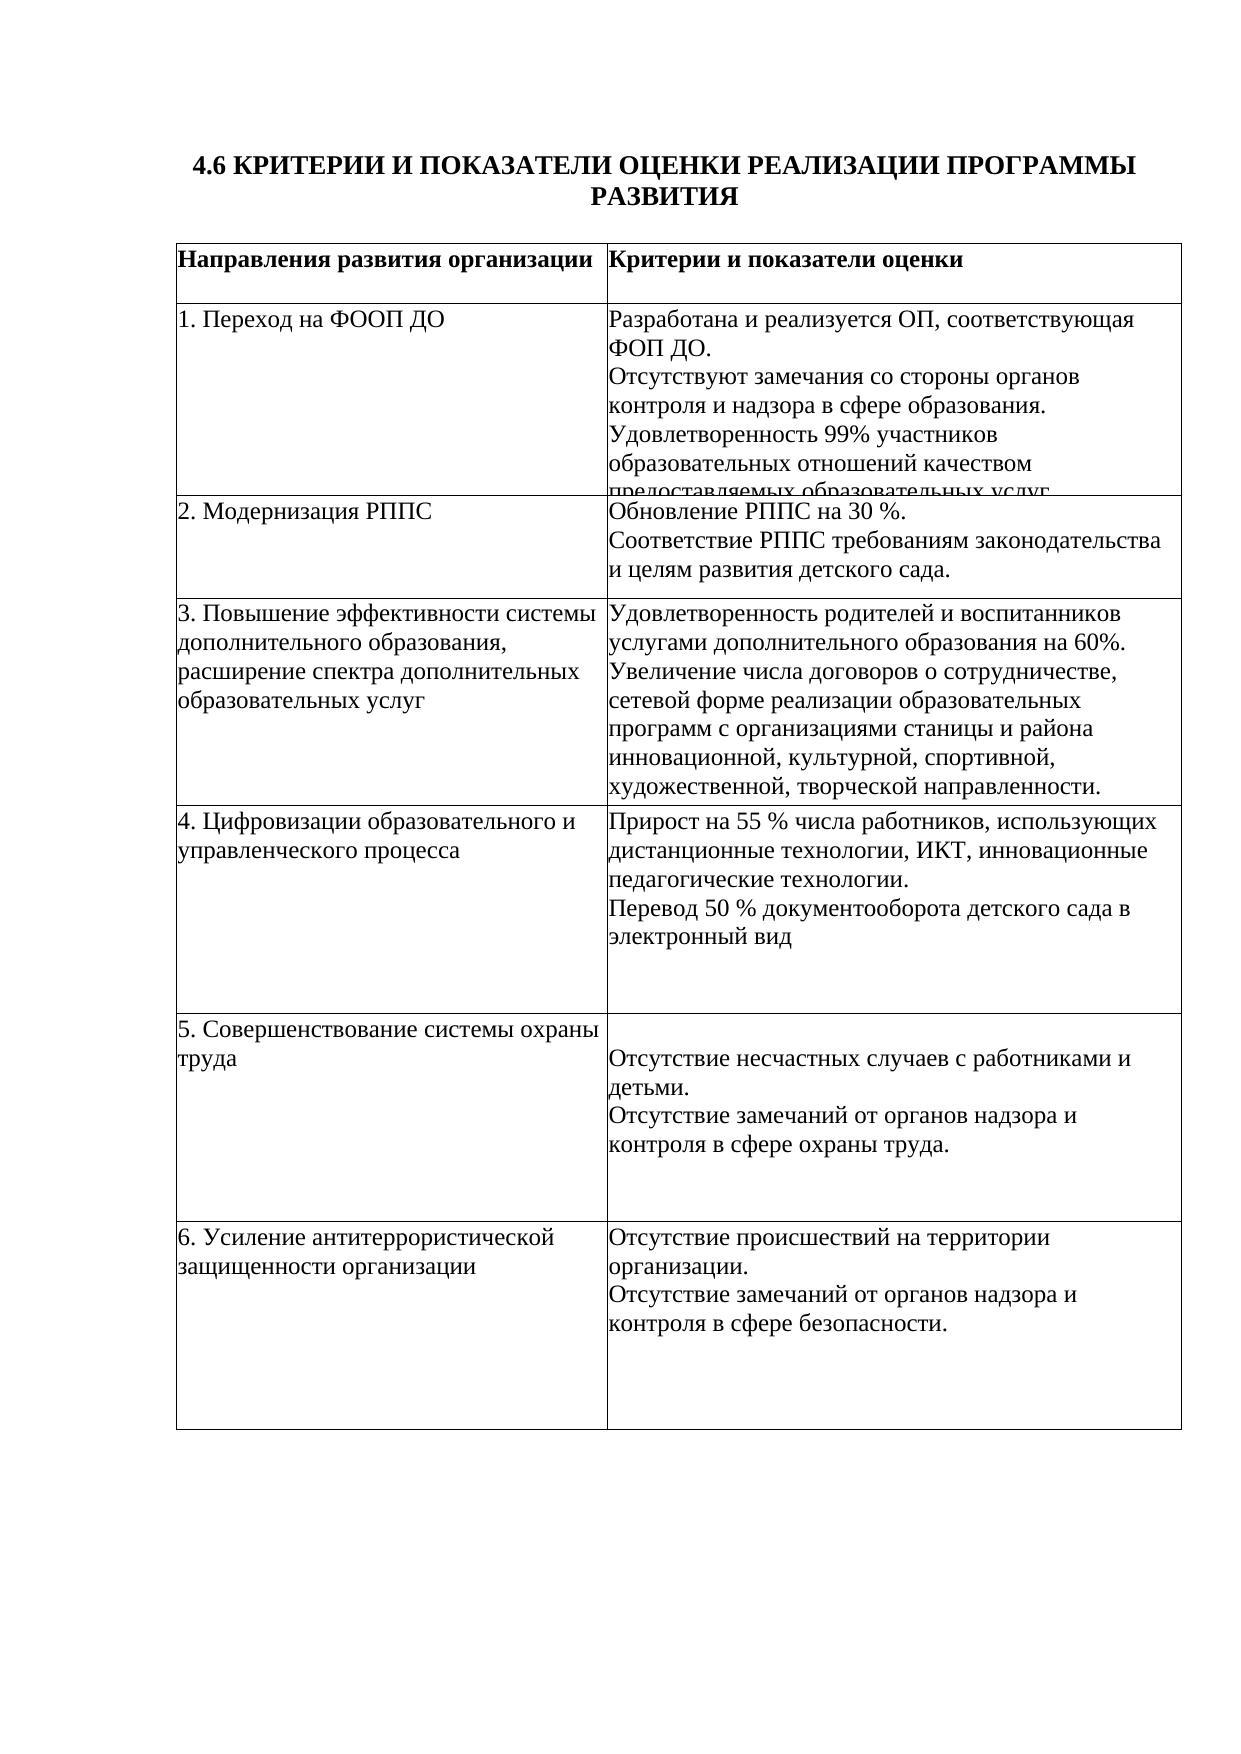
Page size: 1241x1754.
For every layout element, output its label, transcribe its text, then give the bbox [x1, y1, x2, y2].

table_cell Удовлетворенность родителей и воспитанников услугами дополнительного образования на 60%. Увеличение числа договоров о сотрудничестве, сетевой форме реализации образовательных программ с организациями станицы и района инновационной, культурной, спортивной, художественной, творческой направленности. [608, 599, 1181, 805]
table_cell Разработана и реализуется ОП, соответствующая ФОП ДО. Отсутствуют замечания со стороны органов контроля и надзора в сфере образования. Удовлетворенность 99% участников образовательных отношений качеством предоставляемых образовательных услуг. [608, 304, 1181, 495]
table_header Критерии и показатели оценки [608, 244, 1181, 303]
table_cell 5. Совершенствование системы охраны труда [177, 1014, 607, 1221]
table_cell 1. Переход на ФООП ДО [177, 304, 607, 495]
table_cell 2. Модернизация РППС [177, 496, 607, 597]
text 4.6 КРИТЕРИИ И ПОКАЗАТЕЛИ ОЦЕНКИ РЕАЛИЗАЦИИ ПРОГРАММЫ РАЗВИТИЯ [177, 149, 1152, 212]
table_cell 4. Цифровизации образовательного и управленческого процесса [177, 806, 607, 1013]
table_cell Отсутствие происшествий на территории организации. Отсутствие замечаний от органов надзора и контроля в сфере безопасности. [608, 1222, 1181, 1429]
table_cell 3. Повышение эффективности системы дополнительного образования, расширение спектра дополнительных образовательных услуг [177, 599, 607, 805]
table_cell Обновление РППС на 30 %. Соответствие РППС требованиям законодательства и целям развития детского сада. [608, 496, 1181, 597]
table_cell 6. Усиление антитеррористической защищенности организации [177, 1222, 607, 1429]
table_cell Отсутствие несчастных случаев с работниками и детьми. Отсутствие замечаний от органов надзора и контроля в сфере охраны труда. [608, 1014, 1181, 1221]
table_header Направления развития организации [177, 244, 607, 303]
table_cell Прирост на 55 % числа работников, использующих дистанционные технологии, ИКТ, инновационные педагогические технологии. Перевод 50 % документооборота детского сада в электронный вид [608, 806, 1181, 1013]
